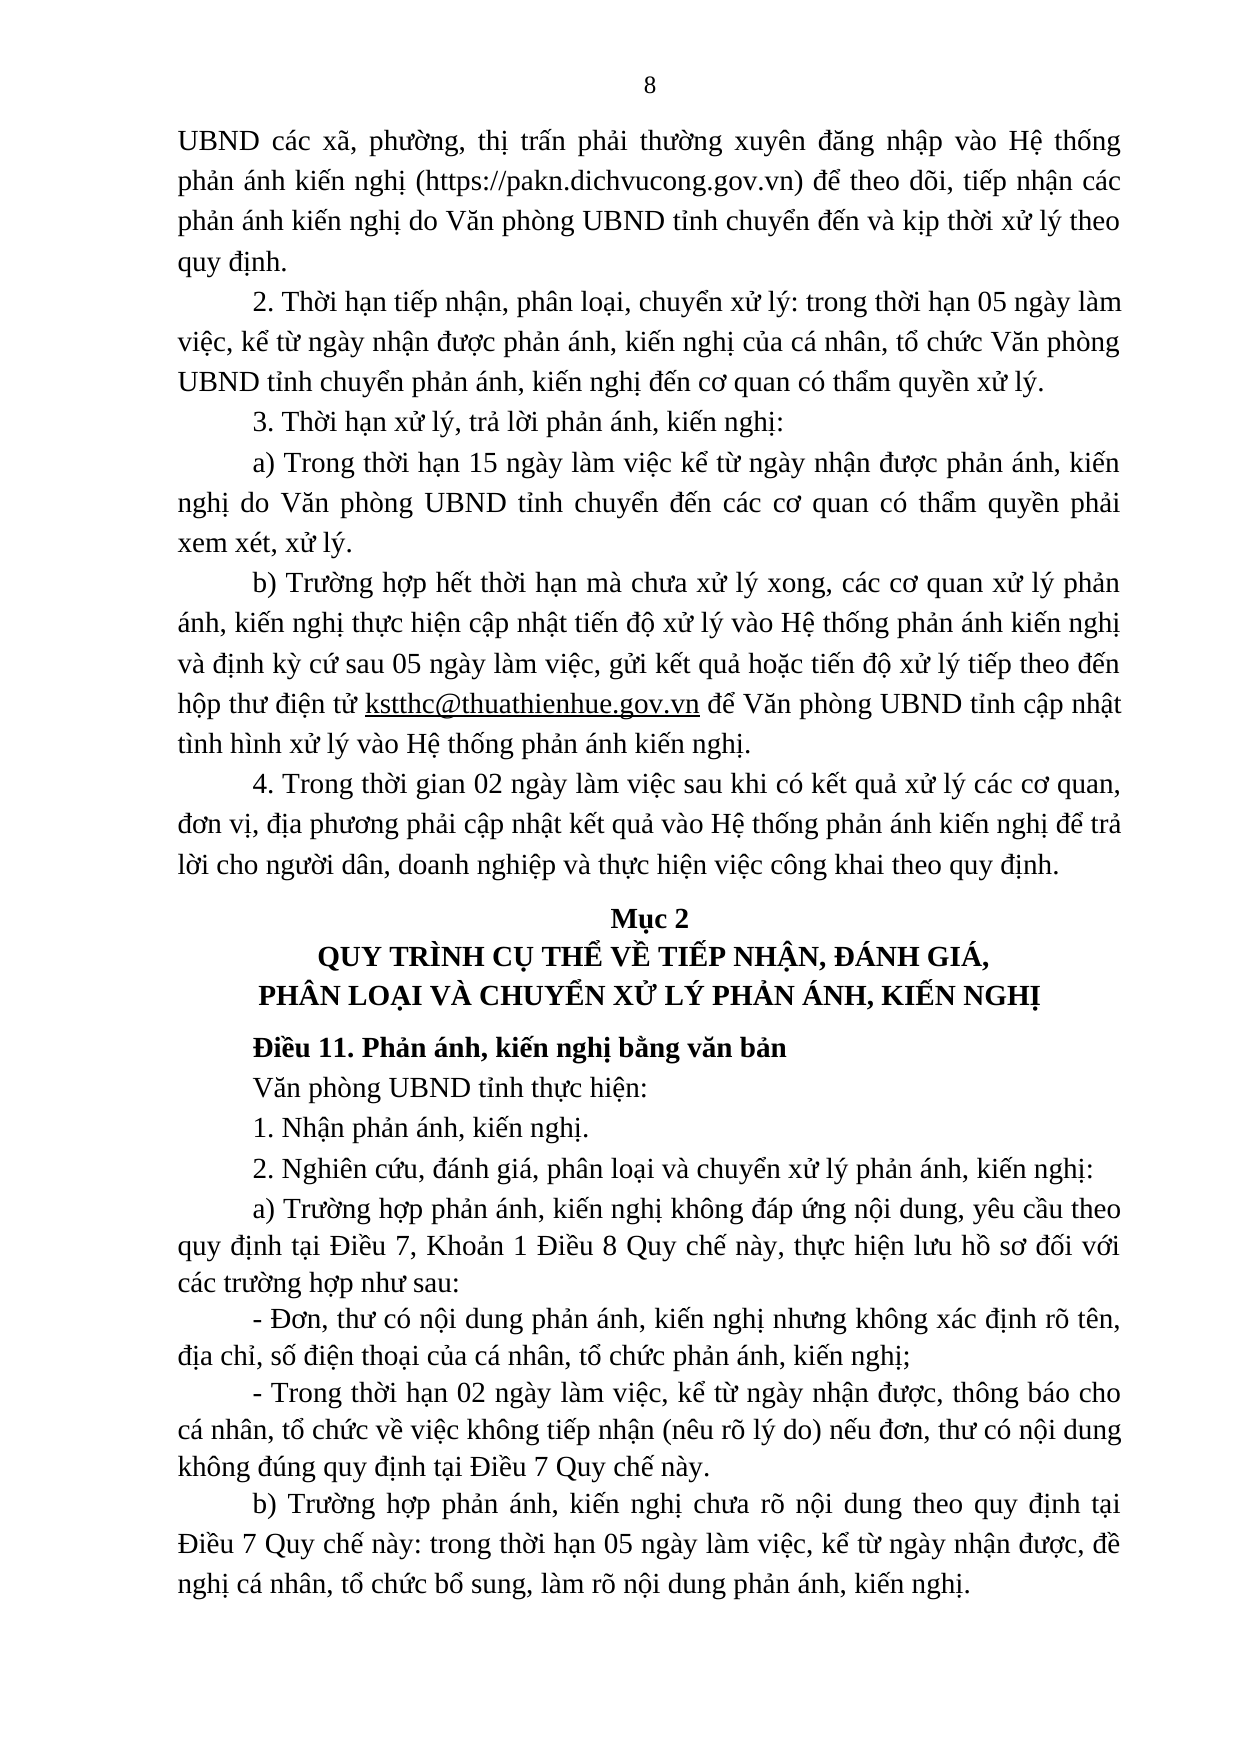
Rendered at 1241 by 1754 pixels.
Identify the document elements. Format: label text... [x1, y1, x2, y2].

text a) Trường hợp phản ánh, kiến nghị không đáp ứng nội dung, yêu cầu theo quy định tại Điều 7, Khoản 1 Điều 8 Quy chế này, thực hiện lưu hồ sơ đối với các trường hợp như sau: [177, 1191, 1122, 1298]
text 2. Nghiên cứu, đánh giá, phân loại và chuyển xử lý phản ánh, kiến nghị: [177, 1151, 1122, 1184]
text a) Trong thời hạn 15 ngày làm việc kể từ ngày nhận được phản ánh, kiến nghị do Văn phòng UBND tỉnh chuyển đến các cơ quan có thẩm quyền phải xem xét, xử lý. [177, 445, 1122, 559]
text Mục 2 [177, 901, 1122, 934]
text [177, 123, 1122, 277]
text 1. Nhận phản ánh, kiến nghị. [177, 1111, 1122, 1144]
text 3. Thời hạn xử lý, trả lời phản ánh, kiến nghị: [177, 404, 1122, 438]
text b) Trường hợp hết thời hạn mà chưa xử lý xong, các cơ quan xử lý phản ánh, kiến nghị thực hiện cập nhật tiến độ xử lý vào Hệ thống phản ánh kiến nghị và định kỳ cứ sau 05 ngày làm việc, gửi kết quả hoặc tiến độ xử lý tiếp theo đến hộp thư điện tử kstthc@thuathienhue.gov.vn để Văn phòng UBND tỉnh cập nhật tình hình xử lý vào Hệ thống phản ánh kiến nghị. [177, 565, 1122, 760]
text 2. Thời hạn tiếp nhận, phân loại, chuyển xử lý: trong thời hạn 05 ngày làm việc, kể từ ngày nhận được phản ánh, kiến nghị của cá nhân, tổ chức Văn phòng UBND tỉnh chuyển phản ánh, kiến nghị đến cơ quan có thẩm quyền xử lý. [177, 284, 1122, 398]
text Văn phòng UBND tỉnh thực hiện: [177, 1070, 1122, 1104]
text PHÂN LOẠI VÀ CHUYỂN XỬ LÝ PHẢN ÁNH, KIẾN NGHỊ [177, 978, 1122, 1011]
text Điều 11. Phản ánh, kiến nghị bằng văn bản [177, 1030, 1122, 1064]
text 4. Trong thời gian 02 ngày làm việc sau khi có kết quả xử lý các cơ quan, đơn vị, địa phương phải cập nhật kết quả vào Hệ thống phản ánh kiến nghị để trả lời cho người dân, doanh nghiệp và thực hiện việc công khai theo quy định. [177, 766, 1122, 880]
text - Đơn, thư có nội dung phản ánh, kiến nghị nhưng không xác định rõ tên, địa chỉ, số điện thoại của cá nhân, tổ chức phản ánh, kiến nghị; [177, 1302, 1122, 1372]
text - Trong thời hạn 02 ngày làm việc, kể từ ngày nhận được, thông báo cho cá nhân, tổ chức về việc không tiếp nhận (nêu rõ lý do) nếu đơn, thư có nội dung không đúng quy định tại Điều 7 Quy chế này. [177, 1375, 1122, 1483]
text b) Trường hợp phản ánh, kiến nghị chưa rõ nội dung theo quy định tại Điều 7 Quy chế này: trong thời hạn 05 ngày làm việc, kể từ ngày nhận được, đề nghị cá nhân, tổ chức bổ sung, làm rõ nội dung phản ánh, kiến nghị. [177, 1486, 1122, 1600]
text QUY TRÌNH CỤ THỂ VỀ TIẾP NHẬN, ĐÁNH GIÁ, [177, 939, 1122, 973]
